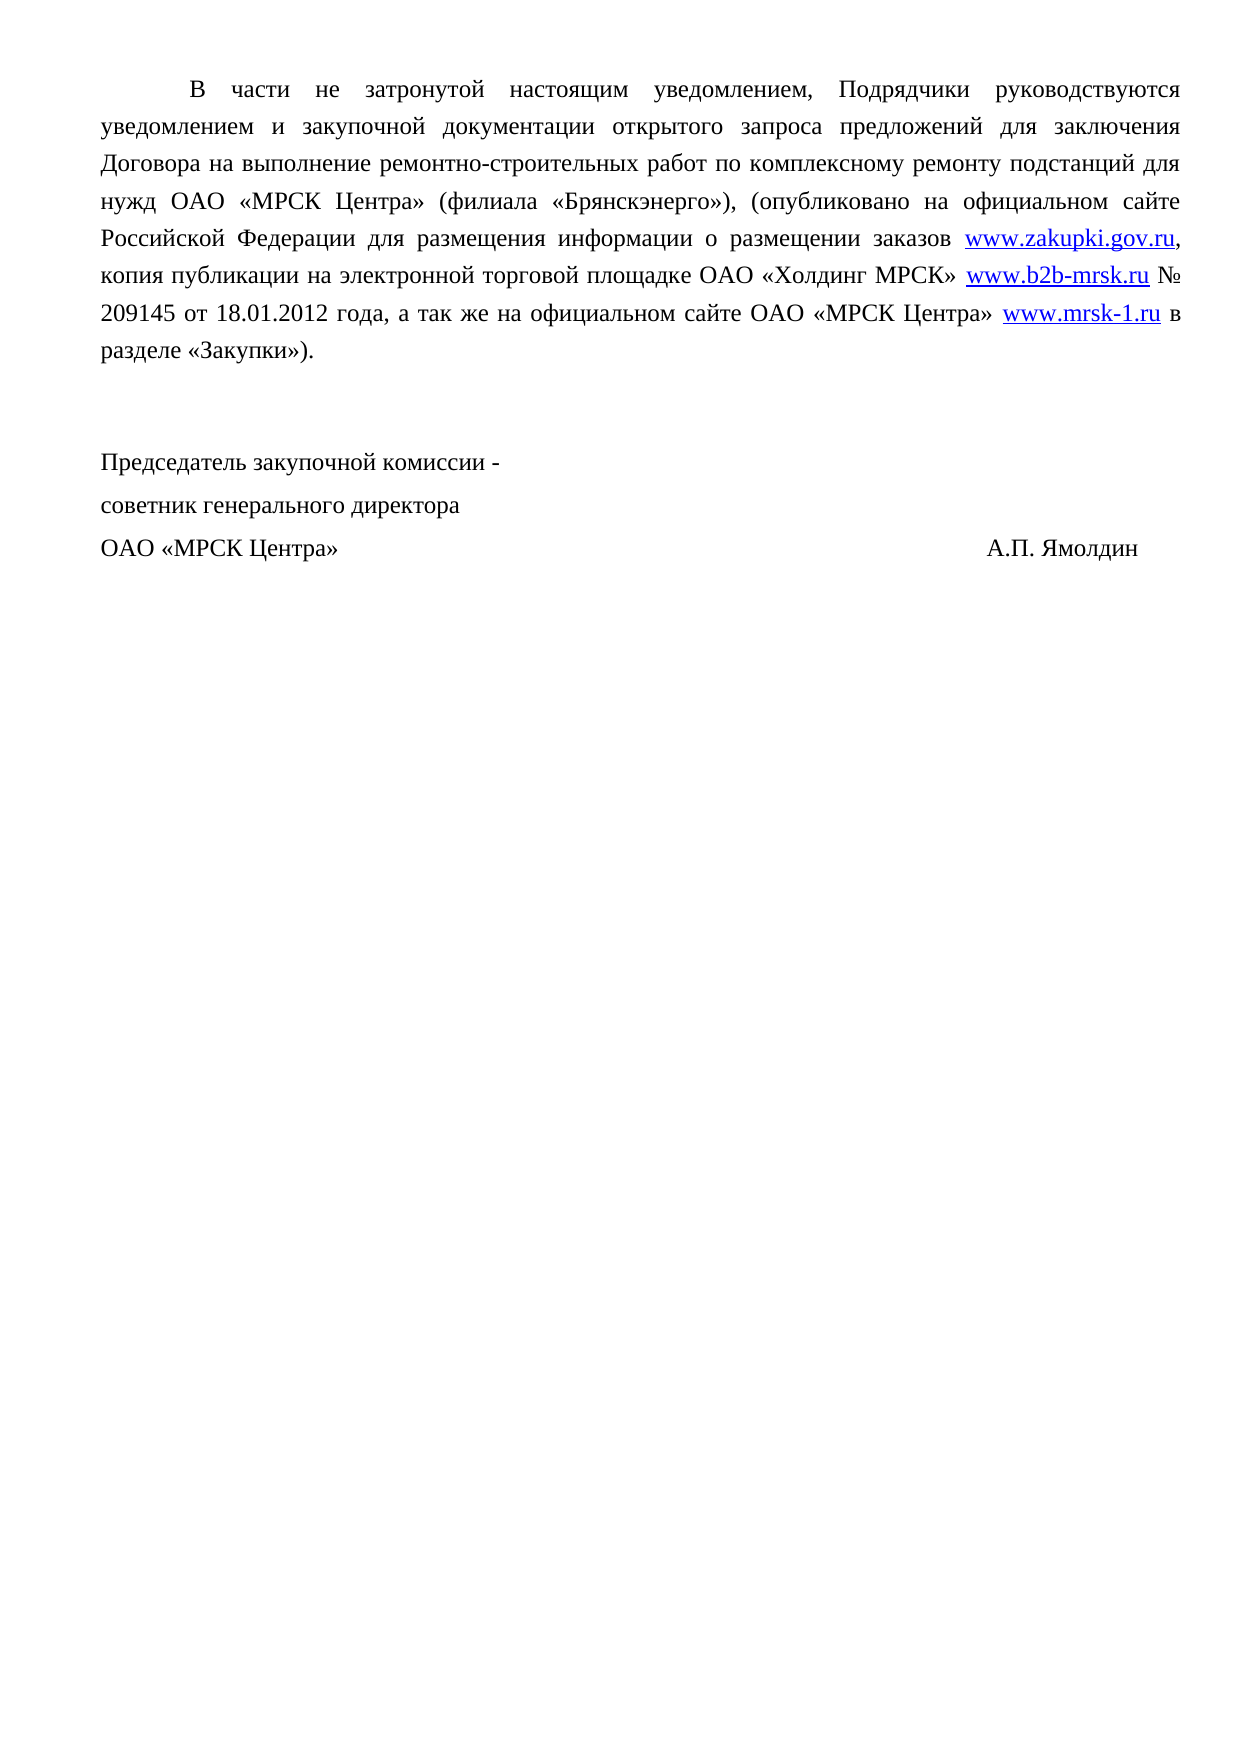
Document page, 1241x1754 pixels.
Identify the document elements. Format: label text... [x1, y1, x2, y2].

text Председатель закупочной комиссии - [100, 447, 1181, 476]
text В части не затронутой настоящим уведомлением, Подрядчики руководствуются уведомлением и закупочной документации открытого запроса предложений для заключения Договора на выполнение ремонтно-строительных работ по комплексному ремонту подстанций для нужд ОАО «МРСК Центра» (филиала «Брянскэнерго»), (опубликовано на официальном сайте Российской Федерации для размещения информации о размещении заказов www.zakupki.gov.ru, копия публикации на электронной торговой площадке ОАО «Холдинг МРСК» www.b2b-mrsk.ru № 209145 от 18.01.2012 года, а так же на официальном сайте ОАО «МРСК Центра» www.mrsk-1.ru в разделе «Закупки»). [100, 74, 1181, 364]
text ОАО «МРСК Центра» А.П. Ямолдин [100, 533, 1181, 562]
text советник генерального директора [100, 490, 1181, 519]
